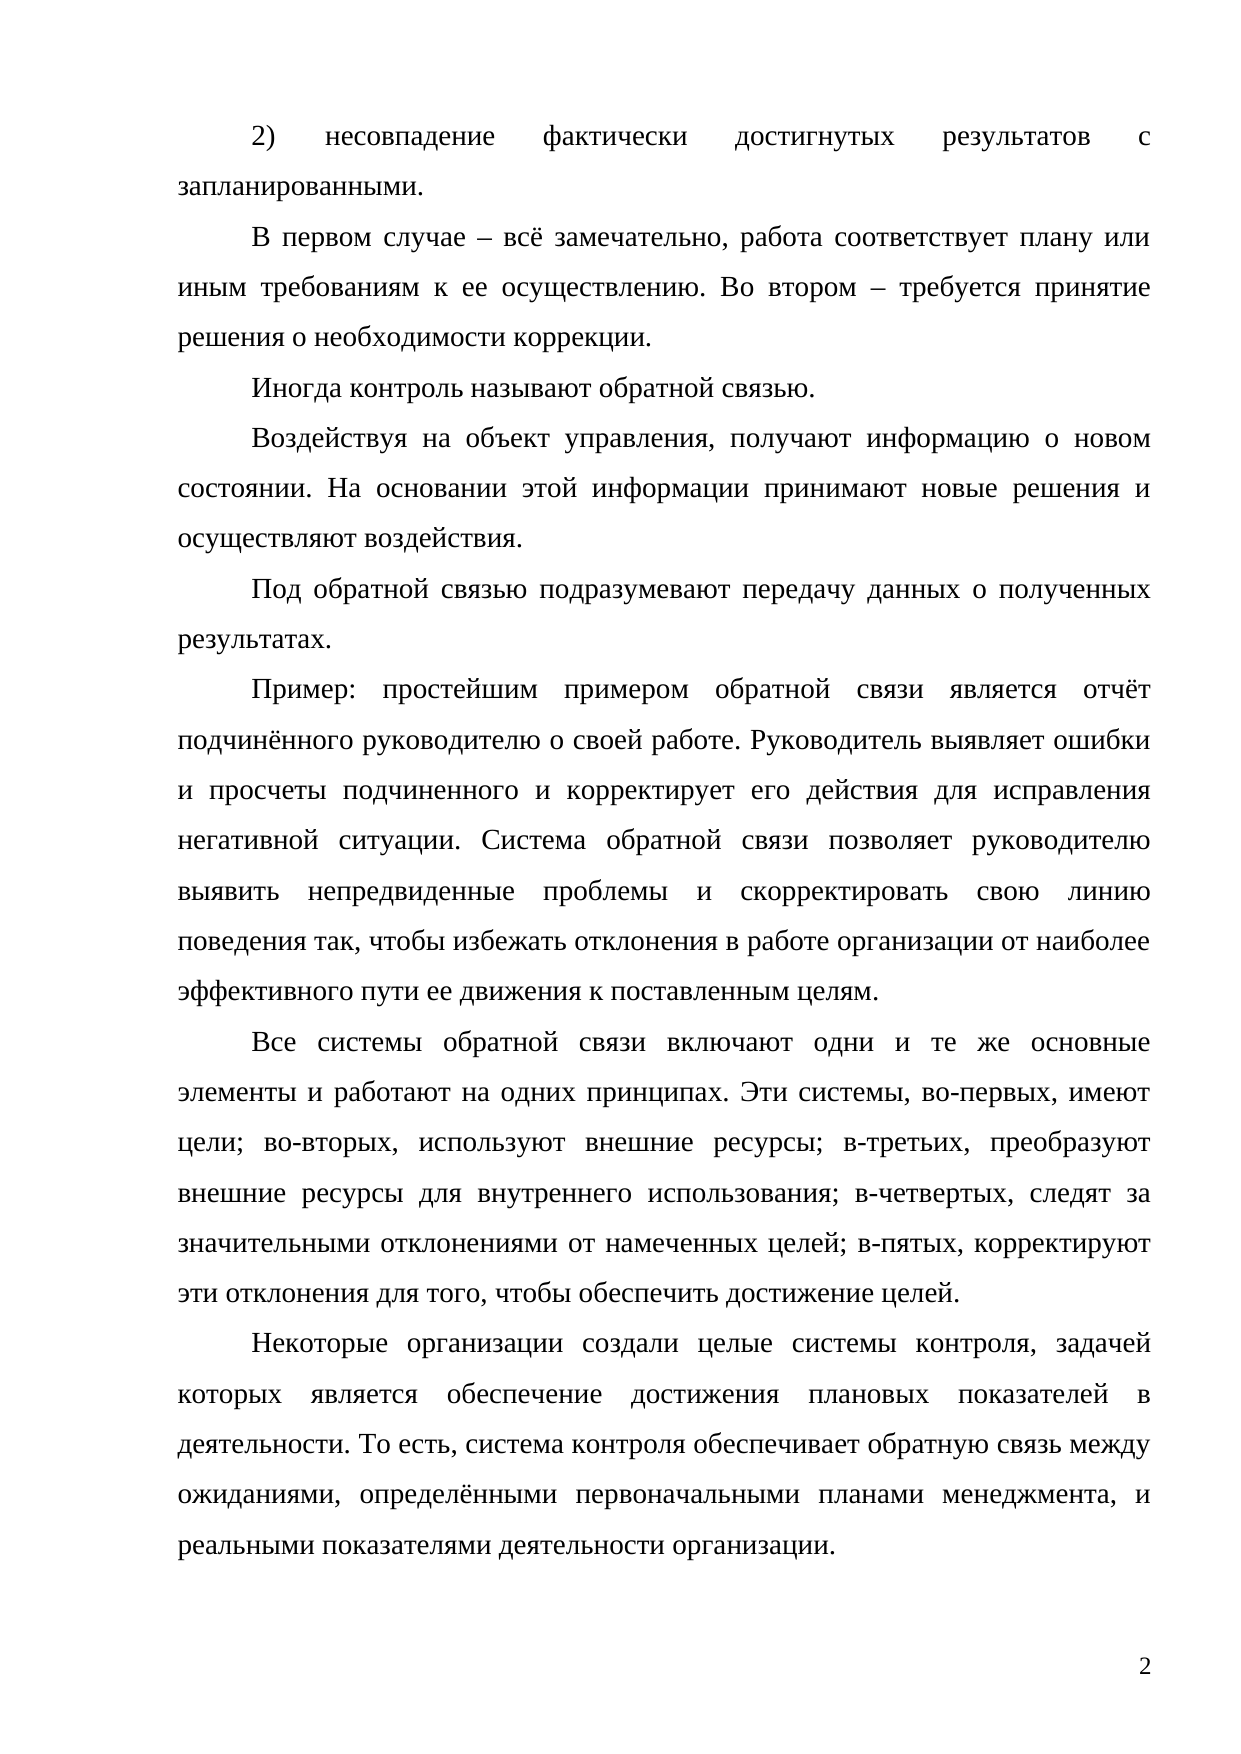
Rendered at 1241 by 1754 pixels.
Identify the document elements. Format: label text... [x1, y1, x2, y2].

text Воздействуя на объект управления, получают информацию о новом состоянии. На основании этой информации принимают новые решения и осуществляют воздействия. [177, 420, 1152, 554]
text Пример: простейшим примером обратной связи является отчёт подчинённого руководителю о своей работе. Руководитель выявляет ошибки и просчеты подчиненного и корректирует его действия для исправления негативной ситуации. Система обратной связи позволяет руководителю выявить непредвиденные проблемы и скорректировать свою линию поведения так, чтобы избежать отклонения в работе организации от наиболее эффективного пути ее движения к поставленным целям. [177, 672, 1152, 1007]
text Под обратной связью подразумевают передачу данных о полученных результатах. [177, 571, 1152, 655]
text Все системы обратной связи включают одни и те же основные элементы и работают на одних принципах. Эти системы, во-первых, имеют цели; во-вторых, используют внешние ресурсы; в-третьих, преобразуют внешние ресурсы для внутреннего использования; в-четвертых, следят за значительными отклонениями от намеченных целей; в-пятых, корректируют эти отклонения для того, чтобы обеспечить достижение целей. [177, 1024, 1152, 1309]
list несовпадение фактически достигнутых результатов с запланированными. [177, 118, 1152, 202]
text В первом случае – всё замечательно, работа соответствует плану или иным требованиям к ее осуществлению. Во втором – требуется принятие решения о необходимости коррекции. [177, 219, 1152, 353]
text Иногда контроль называют обратной связью. [177, 370, 1152, 403]
text Некоторые организации создали целые системы контроля, задачей которых является обеспечение достижения плановых показателей в деятельности. То есть, система контроля обеспечивает обратную связь между ожиданиями, определёнными первоначальными планами менеджмента, и реальными показателями деятельности организации. [177, 1326, 1152, 1560]
